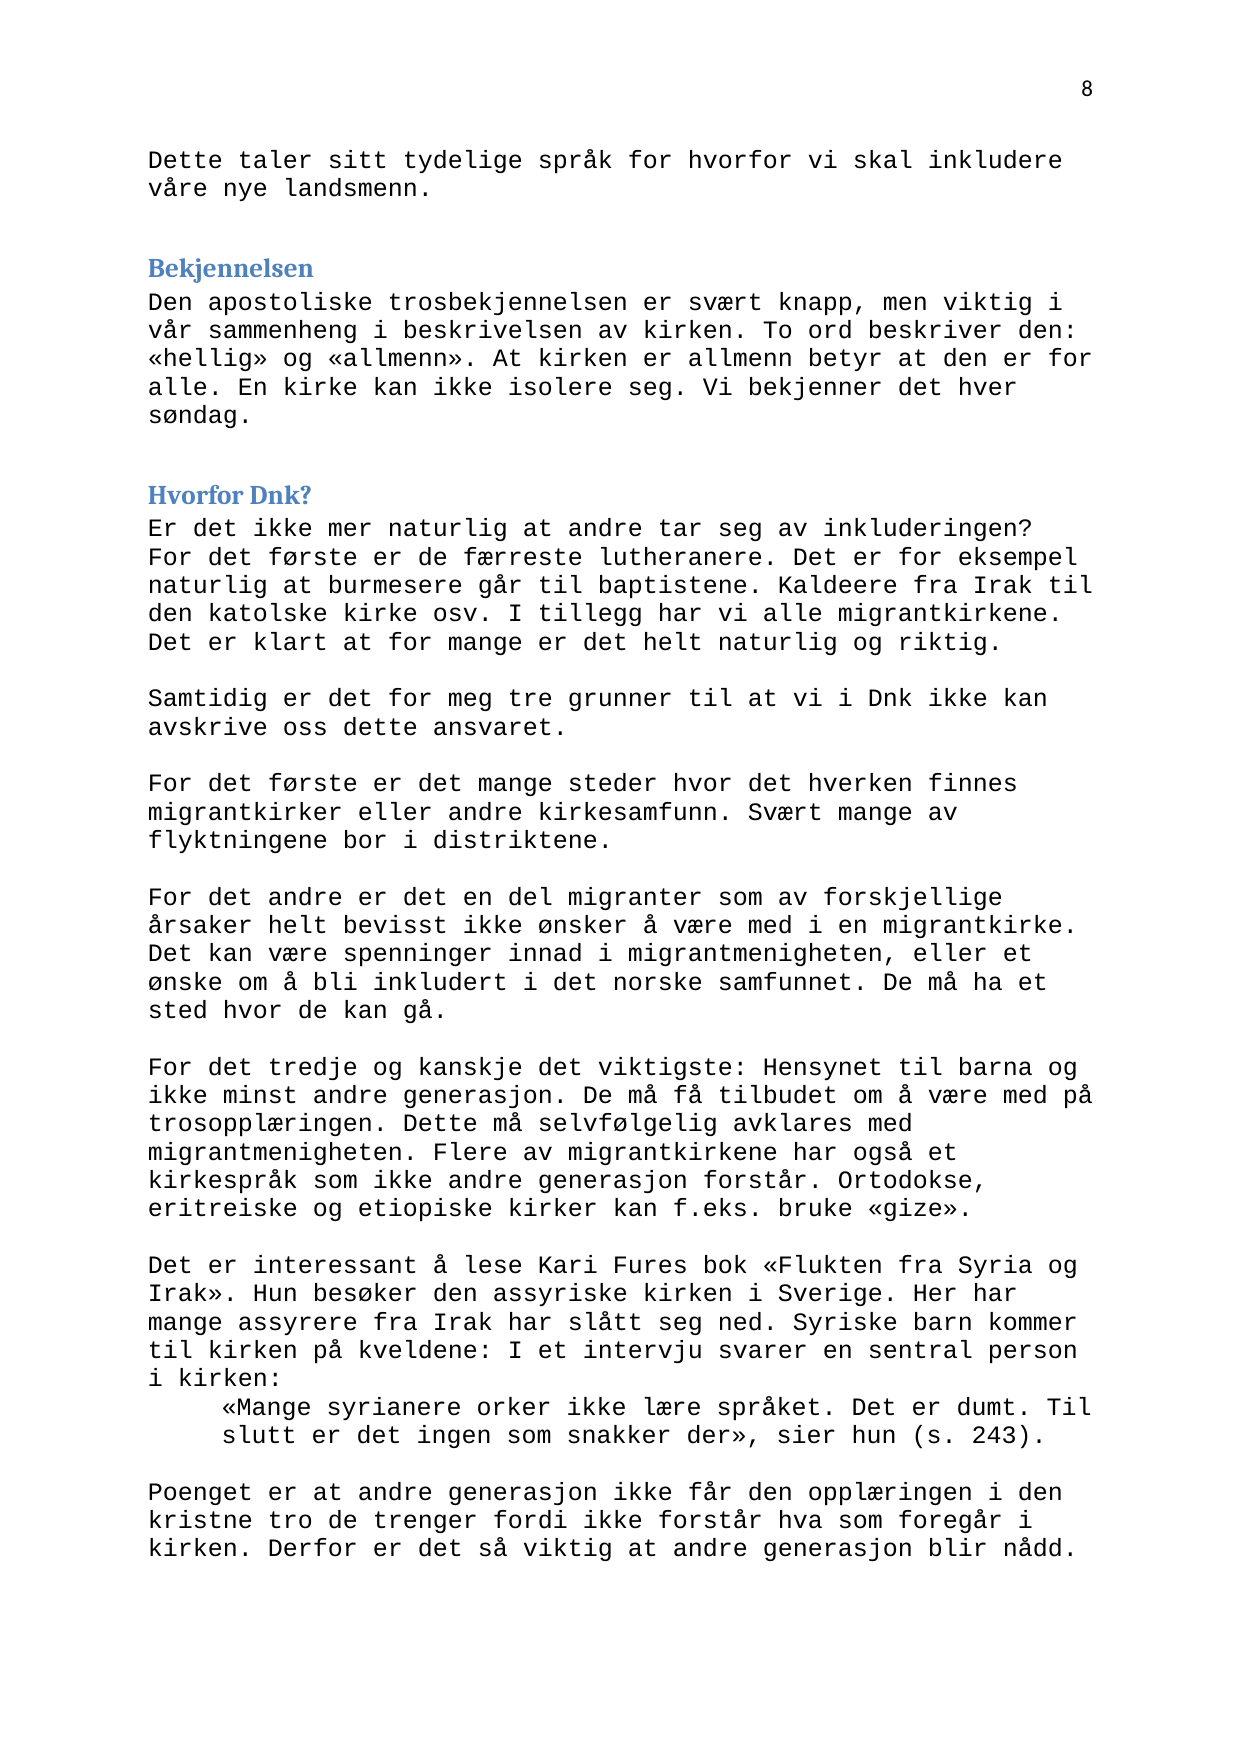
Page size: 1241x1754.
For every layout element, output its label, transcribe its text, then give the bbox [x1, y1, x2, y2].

text Samtidig er det for meg tre grunner til at vi i Dnk ikke kan avskrive oss dette ansvaret. [148, 686, 1093, 742]
text Det er interessant å lese Kari Fures bok «Flukten fra Syria og Irak». Hun besøker den assyriske kirken i Sverige. Her har mange assyrere fra Irak har slått seg ned. Syriske barn kommer til kirken på kveldene: I et intervju svarer en sentral person i kirken: [148, 1252, 1093, 1394]
text For det første er de færreste lutheranere. Det er for eksempel naturlig at burmesere går til baptistene. Kaldeere fra Irak til den katolske kirke osv. I tillegg har vi alle migrantkirkene. Det er klart at for mange er det helt naturlig og riktig. [148, 544, 1093, 657]
text Dette taler sitt tydelige språk for hvorfor vi skal inkludere våre nye landsmenn. [148, 148, 1093, 204]
text For det tredje og kanskje det viktigste: Hensynet til barna og ikke minst andre generasjon. De må få tilbudet om å være med på trosopplæringen. Dette må selvfølgelig avklares med migrantmenigheten. Flere av migrantkirkene har også et kirkespråk som ikke andre generasjon forstår. Ortodokse, eritreiske og etiopiske kirker kan f.eks. bruke «gize». [148, 1054, 1093, 1224]
text Den apostoliske trosbekjennelsen er svært knapp, men viktig i vår sammenheng i beskrivelsen av kirken. To ord beskriver den: «hellig» og «allmenn». At kirken er allmenn betyr at den er for alle. En kirke kan ikke isolere seg. Vi bekjenner det hver søndag. [148, 289, 1093, 431]
subtitle Bekjennelsen [148, 253, 1093, 284]
text For det første er det mange steder hvor det hverken finnes migrantkirker eller andre kirkesamfunn. Svært mange av flyktningene bor i distriktene. [148, 771, 1093, 856]
text Poenget er at andre generasjon ikke får den opplæringen i den kristne tro de trenger fordi ikke forstår hva som foregår i kirken. Derfor er det så viktig at andre generasjon blir nådd. [148, 1479, 1093, 1564]
text For det andre er det en del migranter som av forskjellige årsaker helt bevisst ikke ønsker å være med i en migrantkirke. Det kan være spenninger innad i migrantmenigheten, eller et ønske om å bli inkludert i det norske samfunnet. De må ha et sted hvor de kan gå. [148, 884, 1093, 1026]
text Er det ikke mer naturlig at andre tar seg av inkluderingen? [148, 516, 1093, 544]
subtitle Hvorfor Dnk? [148, 480, 1093, 511]
text «Mange syrianere orker ikke lære språket. Det er dumt. Til slutt er det ingen som snakker der», sier hun (s. 243). [221, 1394, 1093, 1451]
